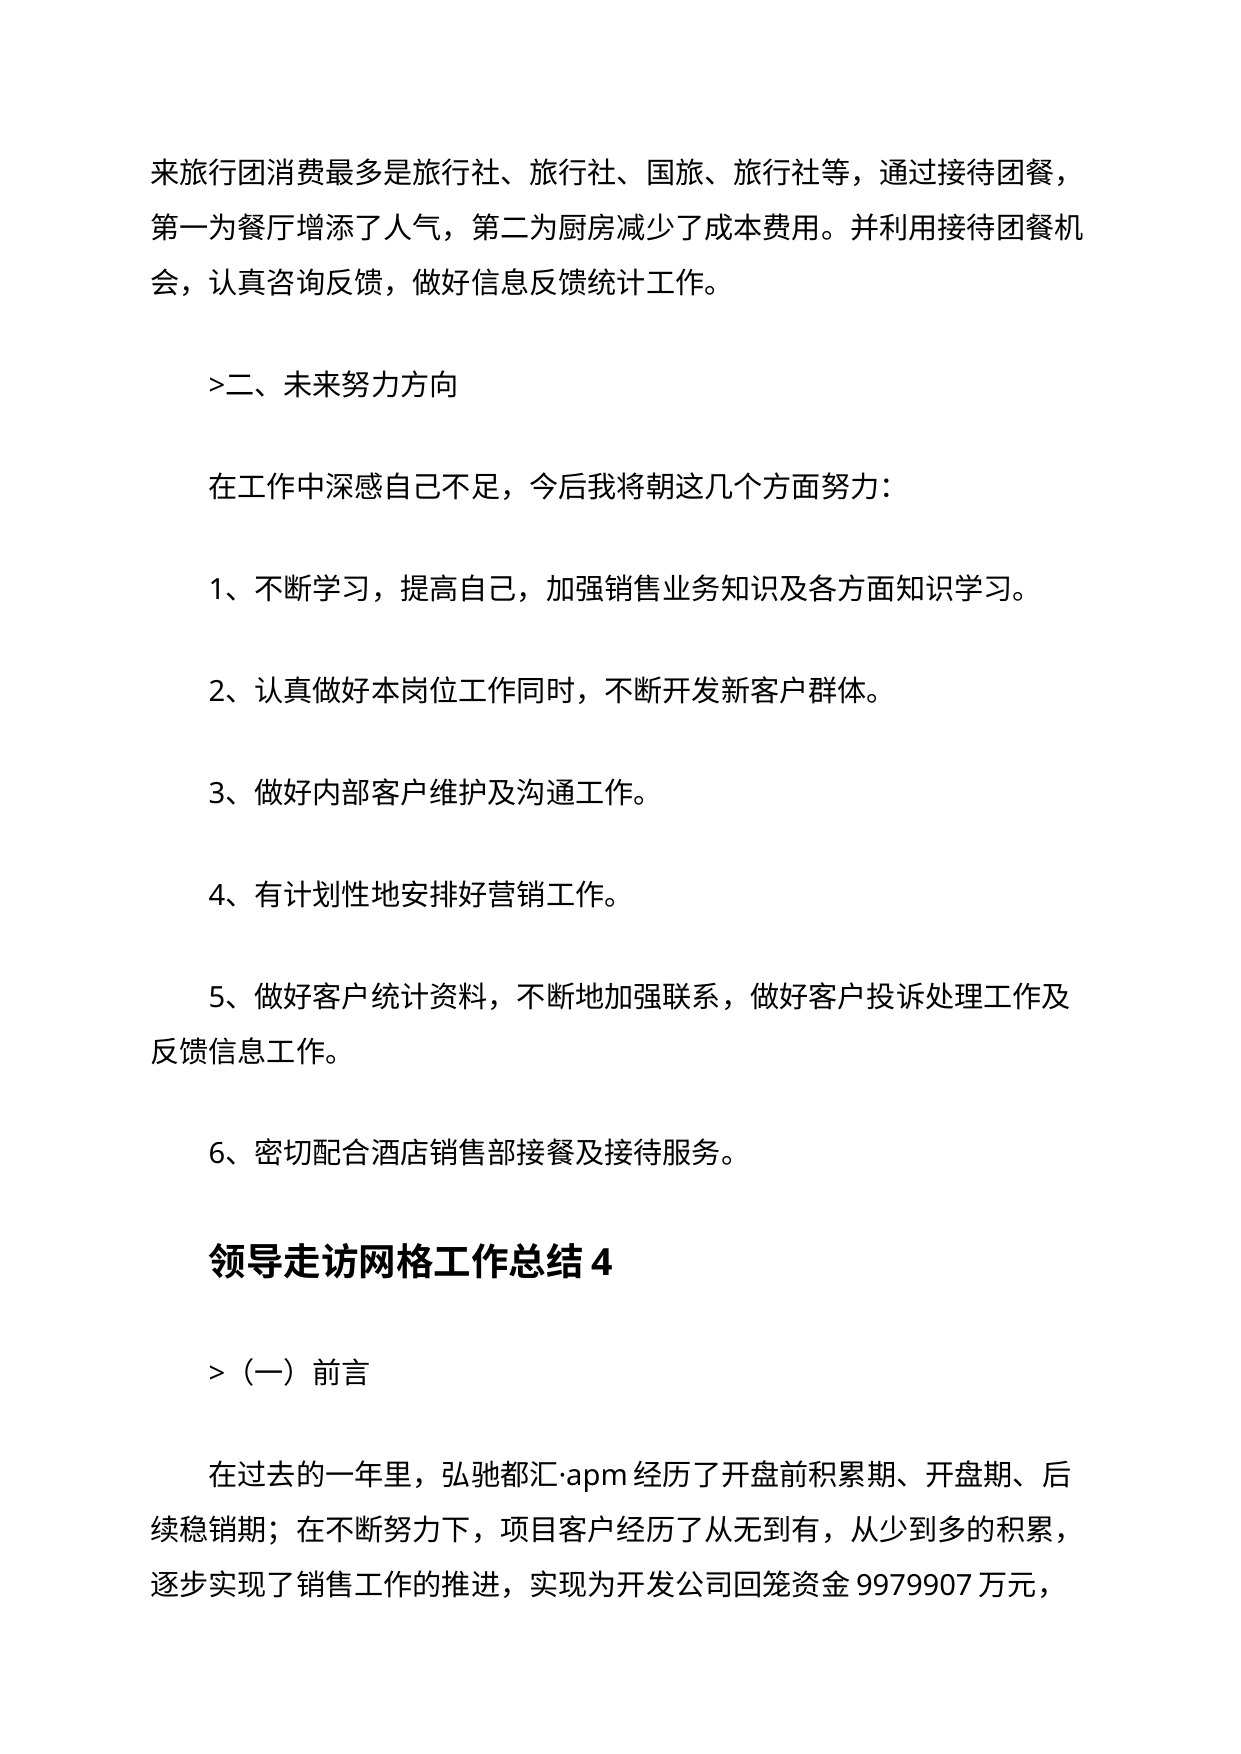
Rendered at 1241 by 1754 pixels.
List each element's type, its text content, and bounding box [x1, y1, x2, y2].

text 在工作中深感自己不足，今后我将朝这几个方面努力： [150, 463, 1090, 506]
text 6、密切配合酒店销售部接餐及接待服务。 [150, 1130, 1090, 1172]
text 1、不断学习，提高自己，加强销售业务知识及各方面知识学习。 [150, 565, 1090, 608]
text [150, 150, 1090, 302]
text 2、认真做好本岗位工作同时，不断开发新客户群体。 [150, 667, 1090, 710]
text 领导走访网格工作总结4 [150, 1232, 1090, 1286]
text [150, 1452, 1090, 1604]
text 3、做好内部客户维护及沟通工作。 [150, 769, 1090, 812]
text >二、未来努力方向 [150, 362, 1090, 404]
text 5、做好客户统计资料，不断地加强联系，做好客户投诉处理工作及反馈信息工作。 [150, 973, 1090, 1071]
text >（一）前言 [150, 1349, 1090, 1392]
text 4、有计划性地安排好营销工作。 [150, 871, 1090, 914]
